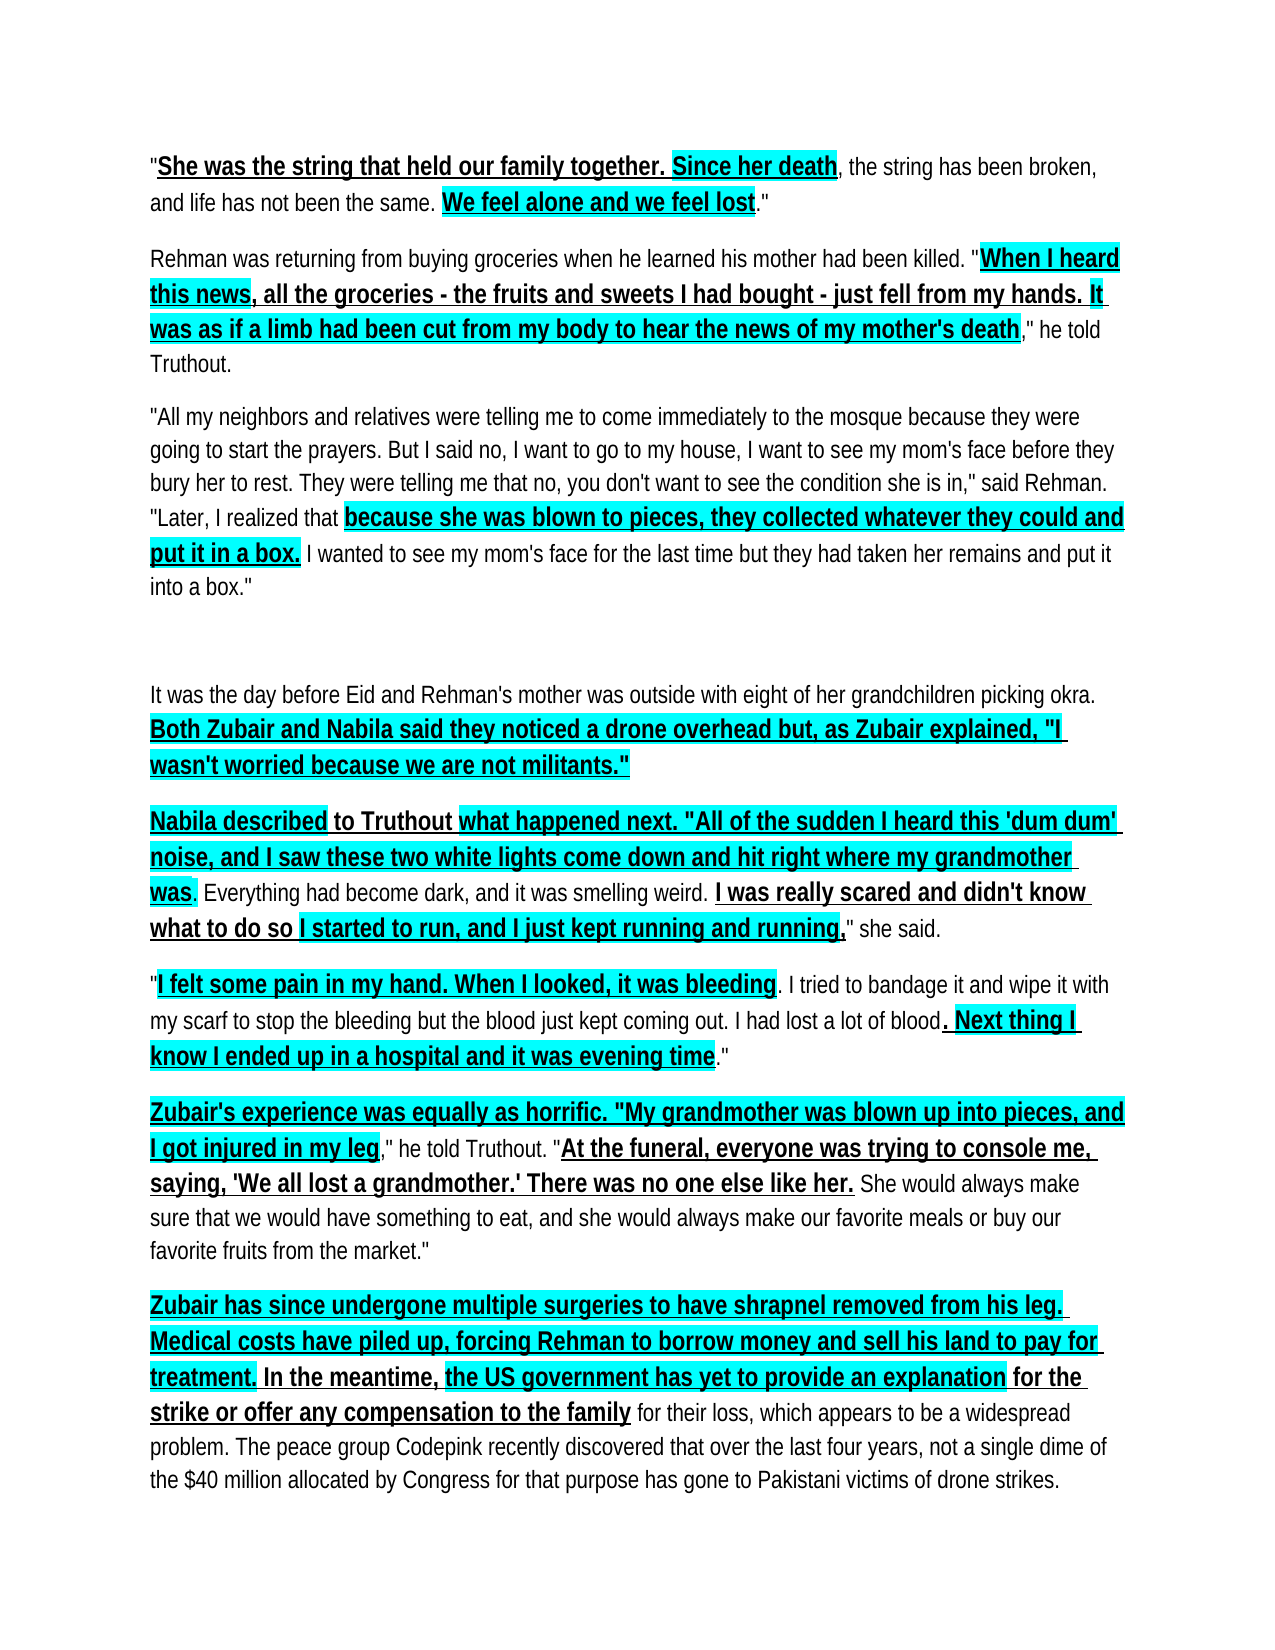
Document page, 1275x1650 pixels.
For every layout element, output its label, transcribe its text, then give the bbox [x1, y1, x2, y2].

text "She was the string that held our family together. Since her death, the string has been broken, and life has not been the same. We feel alone and we feel lost." [150, 150, 1125, 217]
text Nabila described to Truthout what happened next. "All of the sudden I heard this 'dum dum' noise, and I saw these two white lights come down and hit right where my grandmother was. Everything had become dark, and it was smelling weird. I was really scared and didn't know what to do so I started to run, and I just kept running and running," she said. [150, 805, 1125, 943]
text It was the day before Eid and Rehman's mother was outside with eight of her grandchildren picking okra. Both Zubair and Nabila said they noticed a drone overhead but, as Zubair explained, "I wasn't worried because we are not militants." [150, 680, 1125, 780]
text Zubair's experience was equally as horrific. "My grandmother was blown up into pieces, and I got injured in my leg," he told Truthout. "At the funeral, everyone was trying to console me, saying, 'We all lost a grandmother.' There was no one else like her. She would always make sure that we would have something to eat, and she would always make our favorite meals or buy our favorite fruits from the market." [150, 1127, 1125, 1264]
text Rehman was returning from buying groceries when he learned his mother had been killed. "When I heard this news, all the groceries - the fruits and sweets I had bought - just fell from my hands. It was as if a limb had been cut from my body to hear the news of my mother's death," he told Truthout. [150, 242, 1125, 377]
text "All my neighbors and relatives were telling me to come immediately to the mosque because they were going to start the prayers. But I said no, I want to go to my house, I want to see my mom's face before they bury her to rest. They were telling me that no, you don't want to see the condition she is in," said Rehman. "Later, I realized that because she was blown to pieces, they collected whatever they could and put it in a box. I wanted to see my mom's face for the last time but they had taken her remains and put it into a box." [150, 402, 1125, 601]
text "I felt some pain in my hand. When I looked, it was bleeding. I tried to bandage it and wipe it with my scarf to stop the bleeding but the blood just kept coming out. I had lost a lot of blood. Next thing I know I ended up in a hospital and it was evening time." [150, 968, 1125, 1071]
text Zubair has since undergone multiple surgeries to have shrapnel removed from his leg. Medical costs have piled up, forcing Rehman to borrow money and sell his land to pay for treatment. In the meantime, the US government has yet to provide an explanation for the strike or offer any compensation to the family for their loss, which appears to be a widespread problem. The peace group Codepink recently discovered that over the last four years, not a single dime of the $40 million allocated by Congress for that purpose has gone to Pakistani victims of drone strikes. [150, 1289, 1125, 1493]
